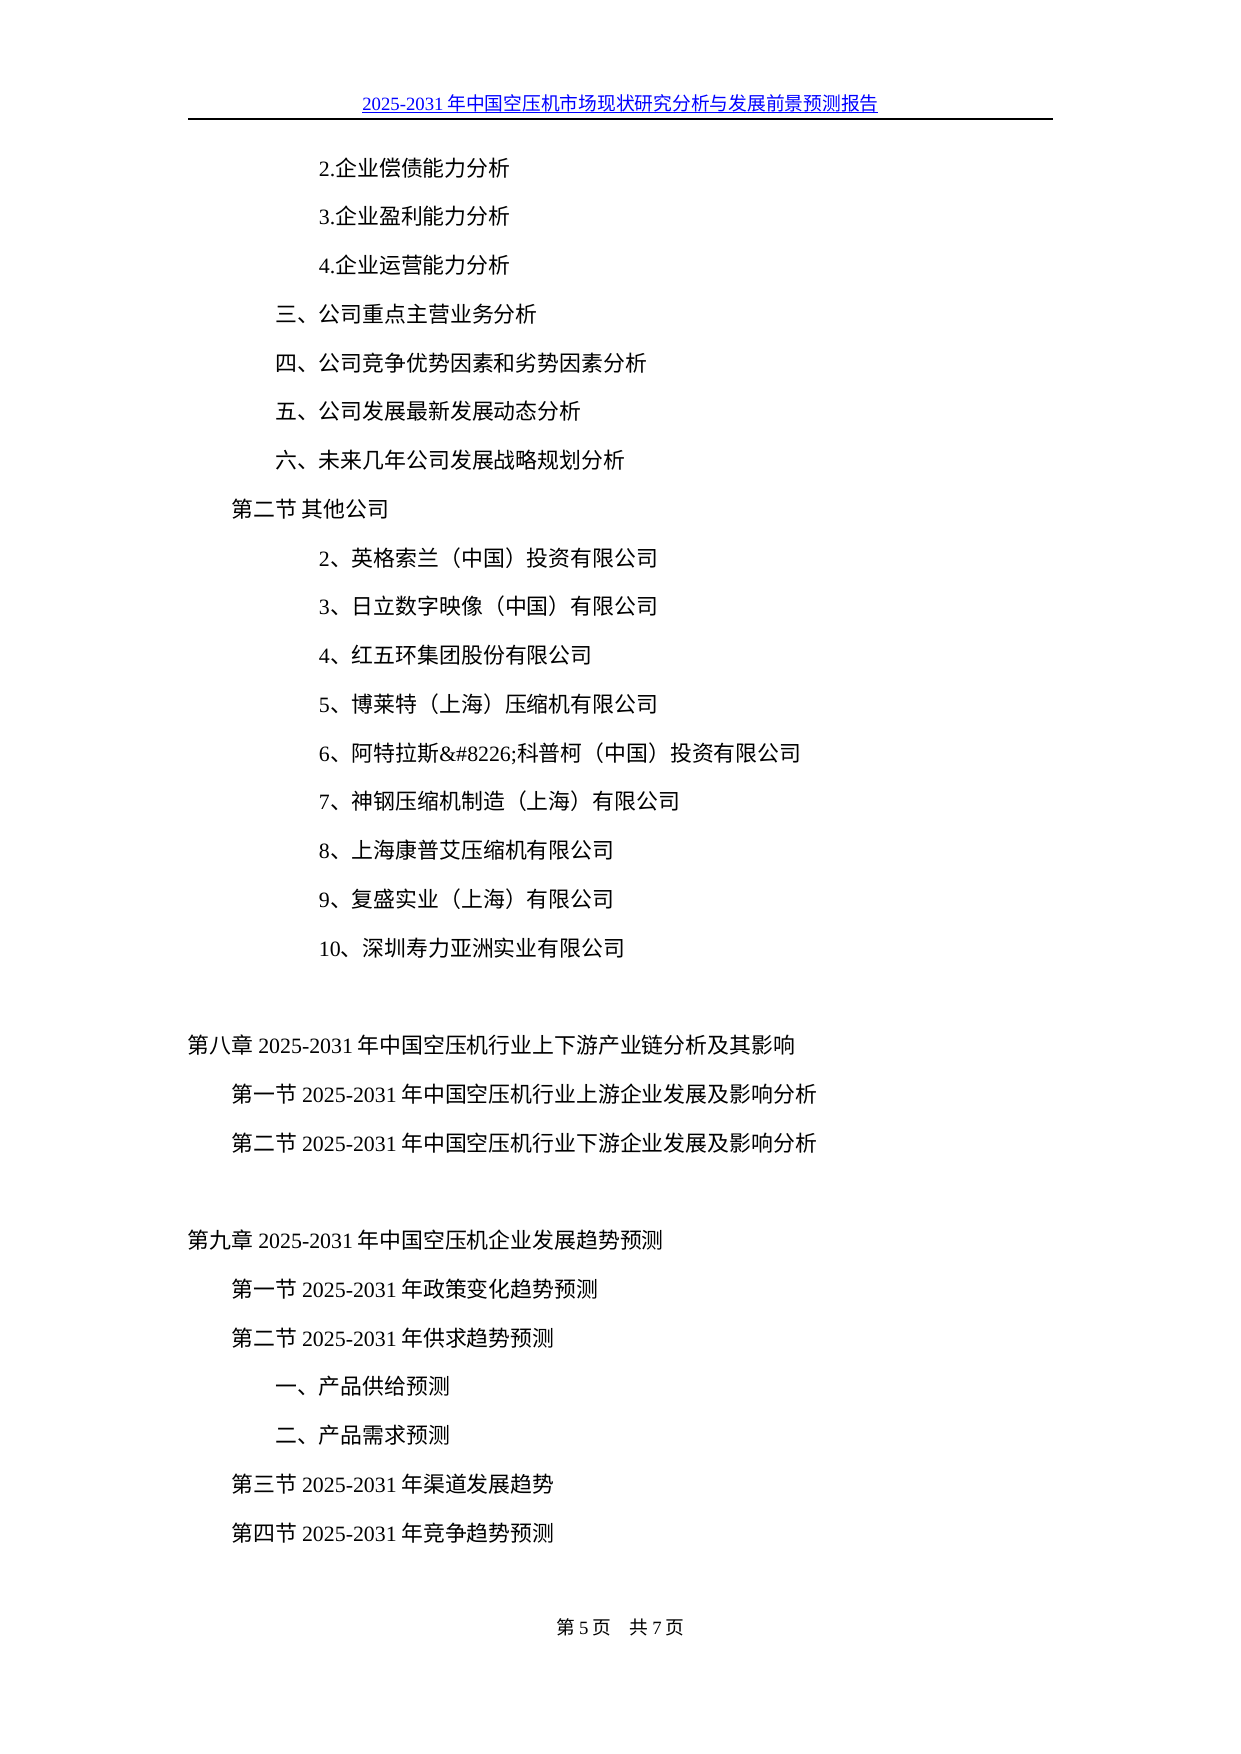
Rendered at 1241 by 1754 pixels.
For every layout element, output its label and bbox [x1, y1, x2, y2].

text [187, 150, 1053, 1548]
